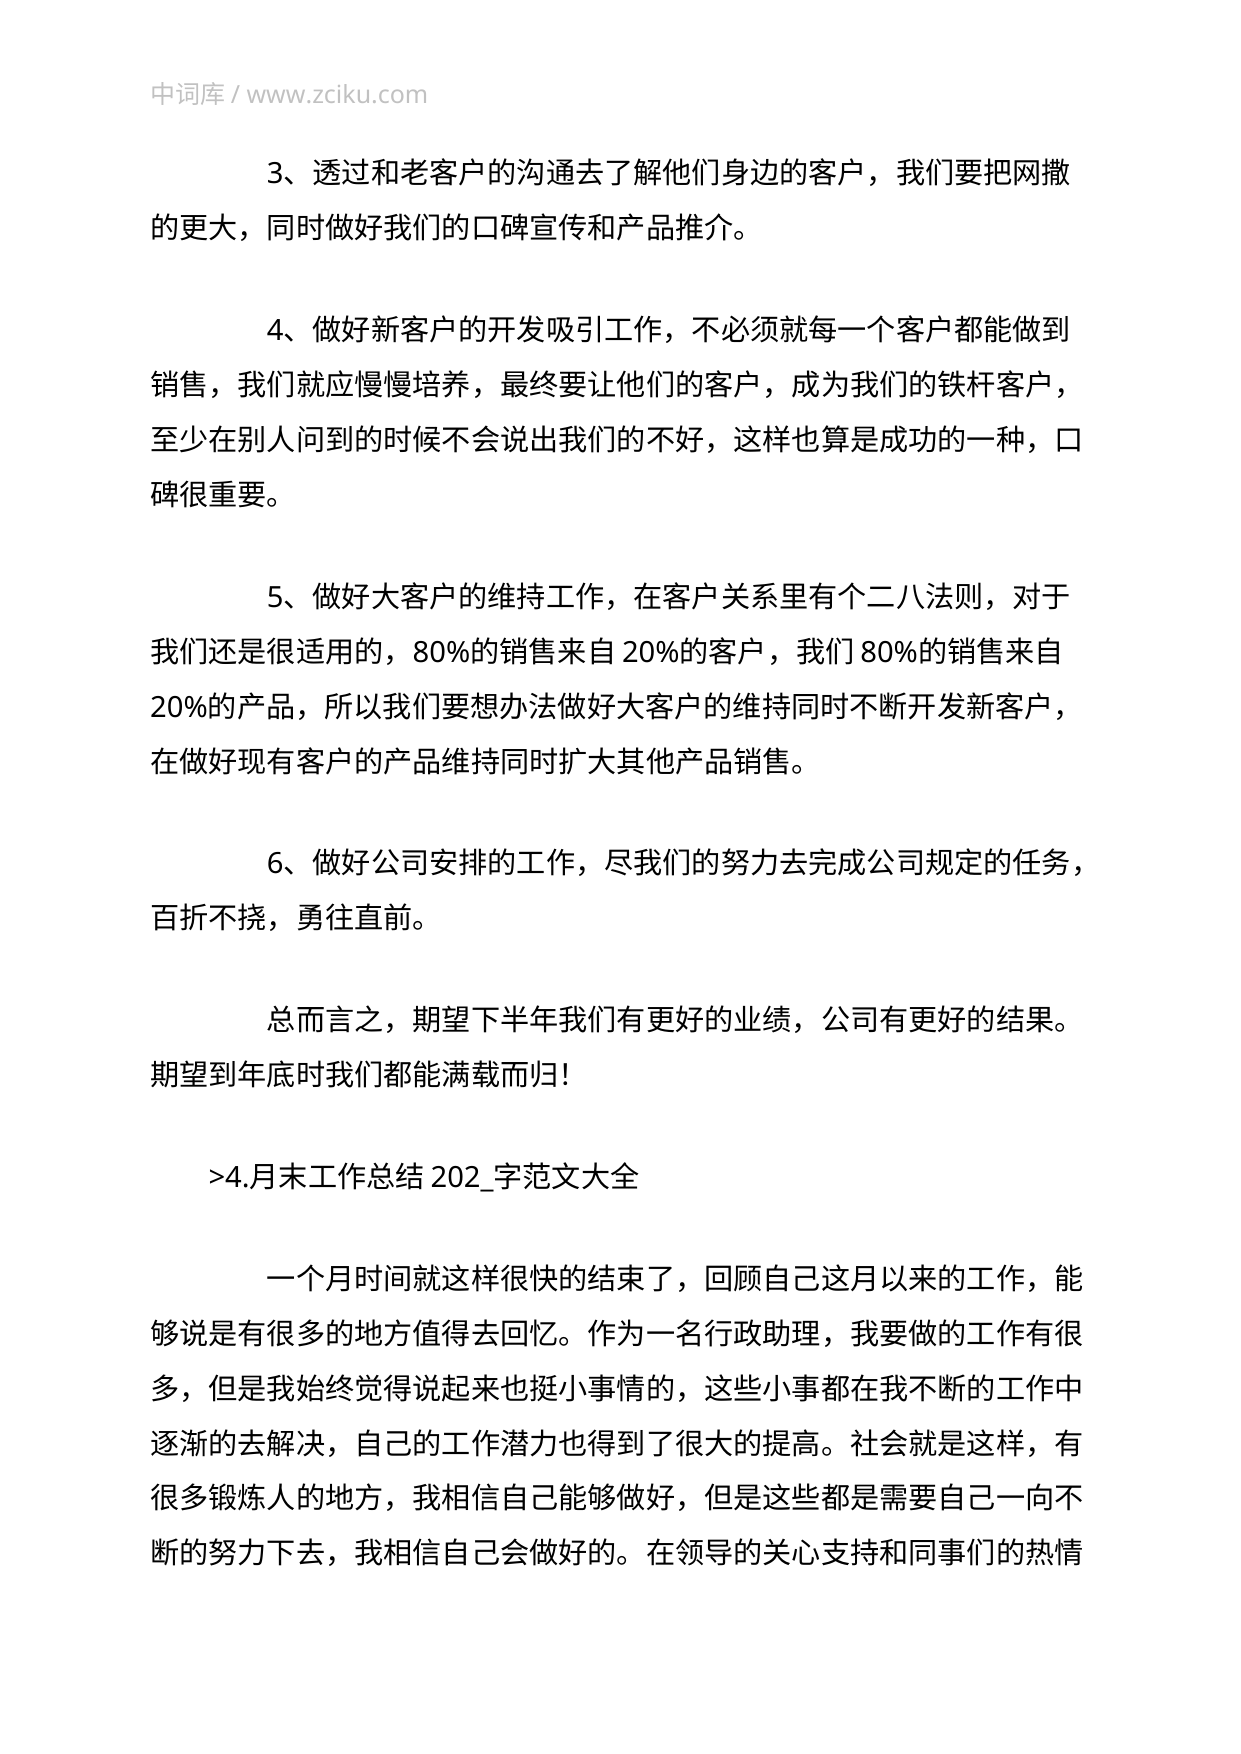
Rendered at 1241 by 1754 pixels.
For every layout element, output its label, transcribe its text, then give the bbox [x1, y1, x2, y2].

text 3、透过和老客户的沟通去了解他们身边的客户，我们要把网撒的更大，同时做好我们的口碑宣传和产品推介。 [150, 150, 1090, 247]
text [150, 1256, 1090, 1572]
text 5、做好大客户的维持工作，在客户关系里有个二八法则，对于我们还是很适用的，80%的销售来自20%的客户，我们80%的销售来自20%的产品，所以我们要想办法做好大客户的维持同时不断开发新客户，在做好现有客户的产品维持同时扩大其他产品销售。 [150, 573, 1090, 781]
text >4.月末工作总结202_字范文大全 [150, 1153, 1090, 1196]
text 6、做好公司安排的工作，尽我们的努力去完成公司规定的任务，百折不挠，勇往直前。 [150, 840, 1090, 937]
text 总而言之，期望下半年我们有更好的业绩，公司有更好的结果。期望到年底时我们都能满载而归！ [150, 997, 1090, 1094]
text 4、做好新客户的开发吸引工作，不必须就每一个客户都能做到销售，我们就应慢慢培养，最终要让他们的客户，成为我们的铁杆客户，至少在别人问到的时候不会说出我们的不好，这样也算是成功的一种，口碑很重要。 [150, 307, 1090, 514]
